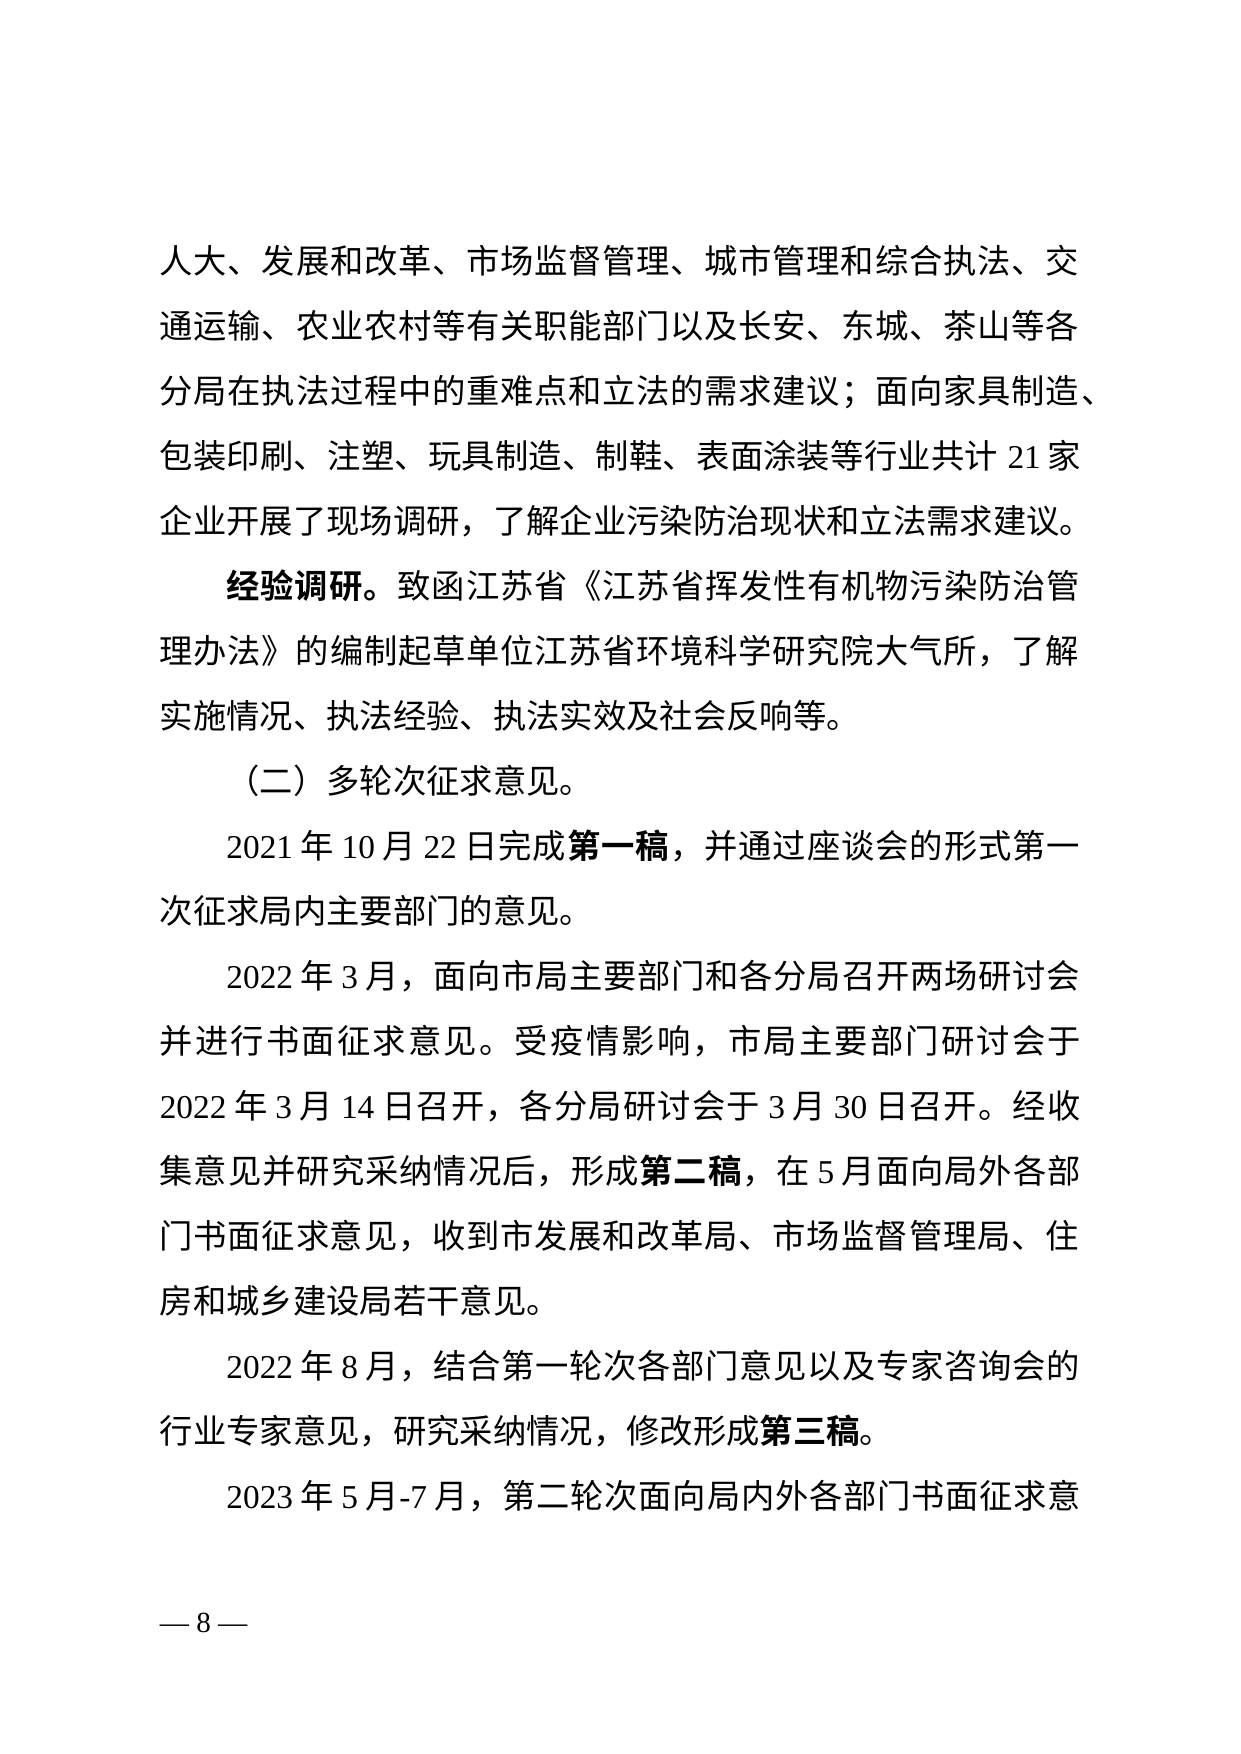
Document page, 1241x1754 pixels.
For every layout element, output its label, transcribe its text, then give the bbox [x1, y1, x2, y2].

text （二）多轮次征求意见。 [159, 747, 1081, 812]
text 2022年8月，结合第一轮次各部门意见以及专家咨询会的行业专家意见，研究采纳情况，修改形成第三稿。 [159, 1332, 1081, 1462]
text 2022年3月，面向市局主要部门和各分局召开两场研讨会并进行书面征求意见。受疫情影响，市局主要部门研讨会于2022年3月14日召开，各分局研讨会于3月30日召开。经收集意见并研究采纳情况后，形成第二稿，在5月面向局外各部门书面征求意见，收到市发展和改革局、市场监督管理局、住房和城乡建设局若干意见。 [159, 942, 1081, 1332]
text 2021年10月22日完成第一稿，并通过座谈会的形式第一次征求局内主要部门的意见。 [159, 812, 1081, 942]
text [159, 1462, 1081, 1527]
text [159, 227, 1081, 552]
text 经验调研。致函江苏省《江苏省挥发性有机物污染防治管理办法》的编制起草单位江苏省环境科学研究院大气所，了解实施情况、执法经验、执法实效及社会反响等。 [159, 552, 1081, 747]
